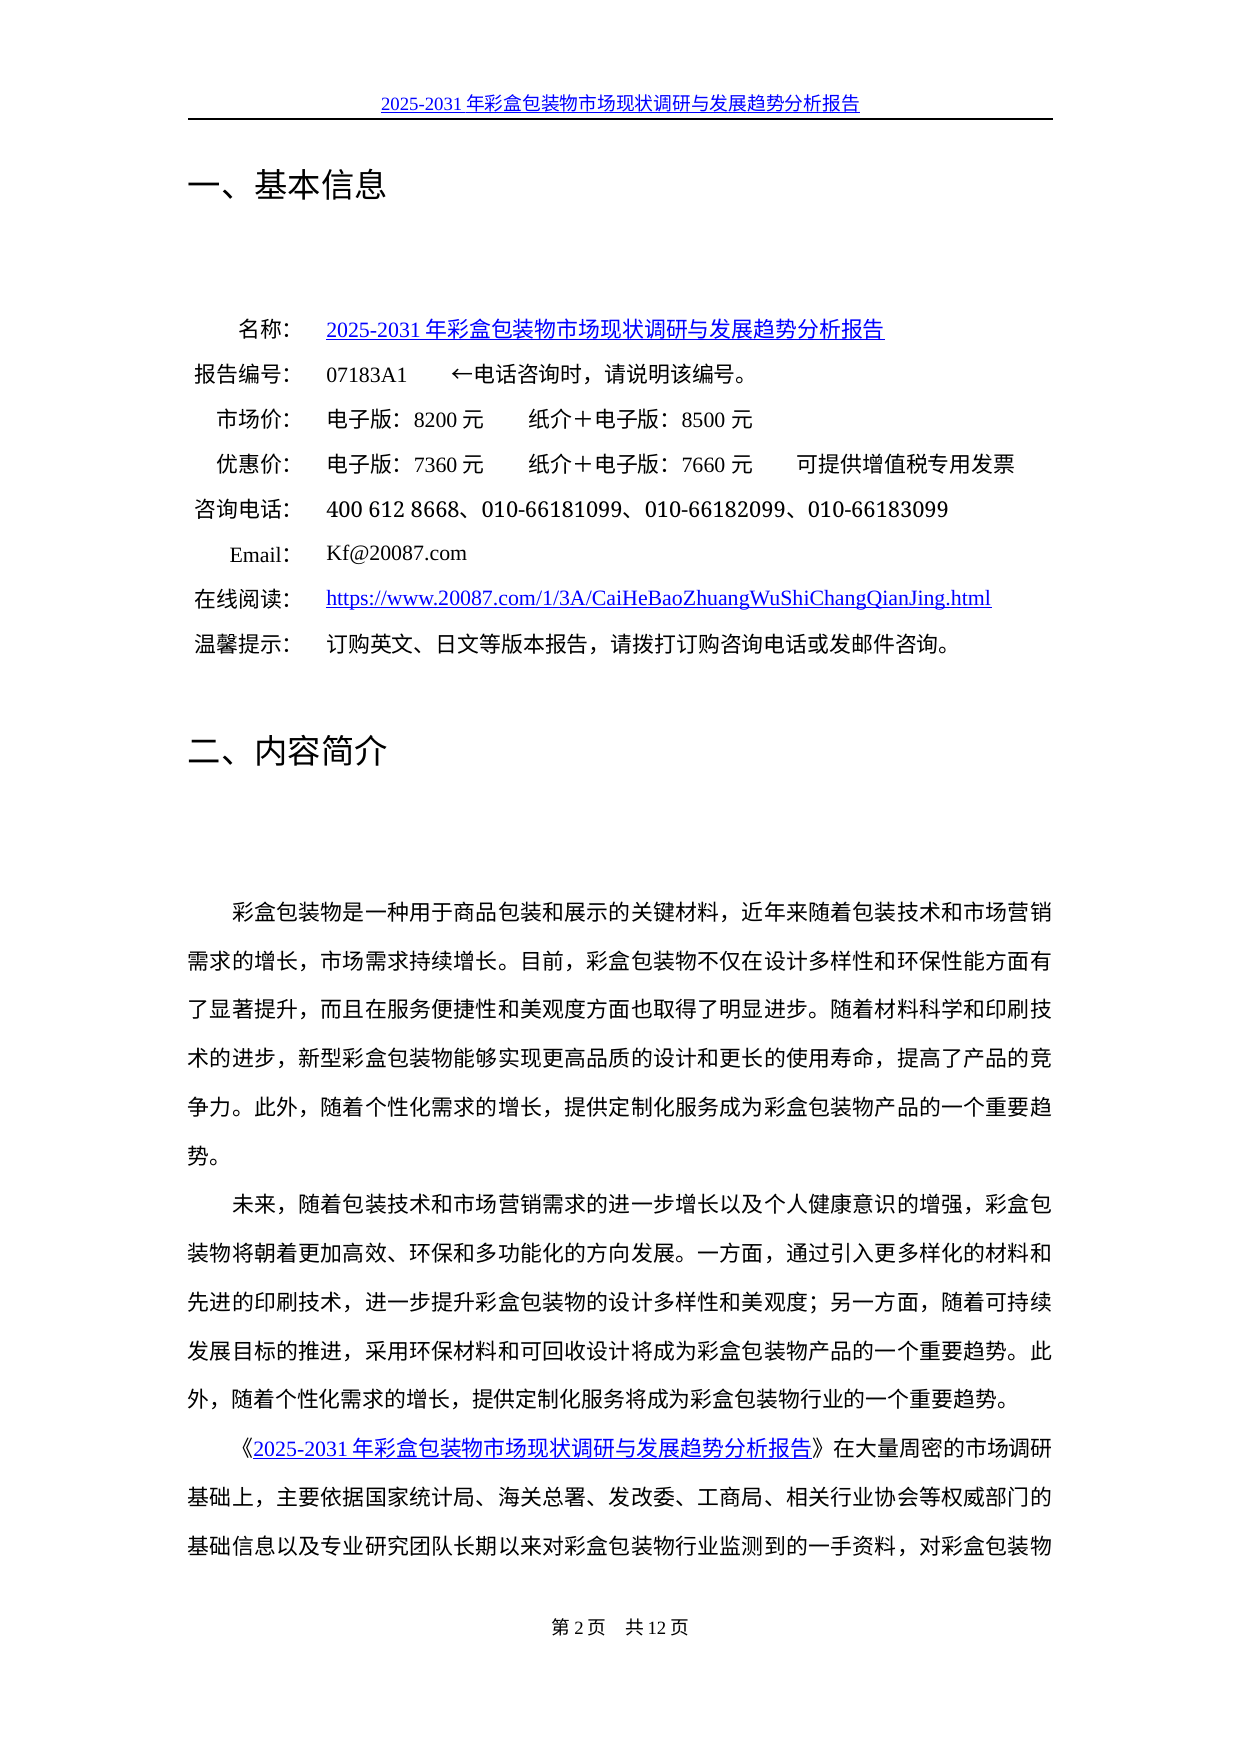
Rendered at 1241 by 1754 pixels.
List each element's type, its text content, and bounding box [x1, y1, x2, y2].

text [187, 894, 1053, 1561]
table_header 名称： [167, 312, 315, 357]
table_cell 07183A1 ←电话咨询时，请说明该编号。 [315, 357, 1073, 402]
table_cell Email： [167, 537, 315, 582]
table_cell 订购英文、日文等版本报告，请拨打订购咨询电话或发邮件咨询。 [315, 627, 1073, 672]
title 二、内容简介 [187, 717, 1053, 782]
table_header 2025-2031年彩盒包装物市场现状调研与发展趋势分析报告 [315, 312, 1073, 357]
table_cell 市场价： [167, 402, 315, 447]
table_cell 电子版：8200 元 纸介＋电子版：8500 元 [315, 402, 1073, 447]
table_cell 报告编号： [167, 357, 315, 402]
table_cell 咨询电话： [167, 492, 315, 537]
table_cell 电子版：7360 元 纸介＋电子版：7660 元 可提供增值税专用发票 [315, 447, 1073, 492]
table_cell Kf@20087.com [315, 537, 1073, 582]
title 一、基本信息 [187, 150, 1053, 215]
table_cell 优惠价： [167, 447, 315, 492]
table_cell [315, 582, 1073, 627]
table_cell 温馨提示： [167, 627, 315, 672]
table_cell 400 612 8668、010-66181099、010-66182099、010-66183099 [315, 492, 1073, 537]
table_cell 在线阅读： [167, 582, 315, 627]
